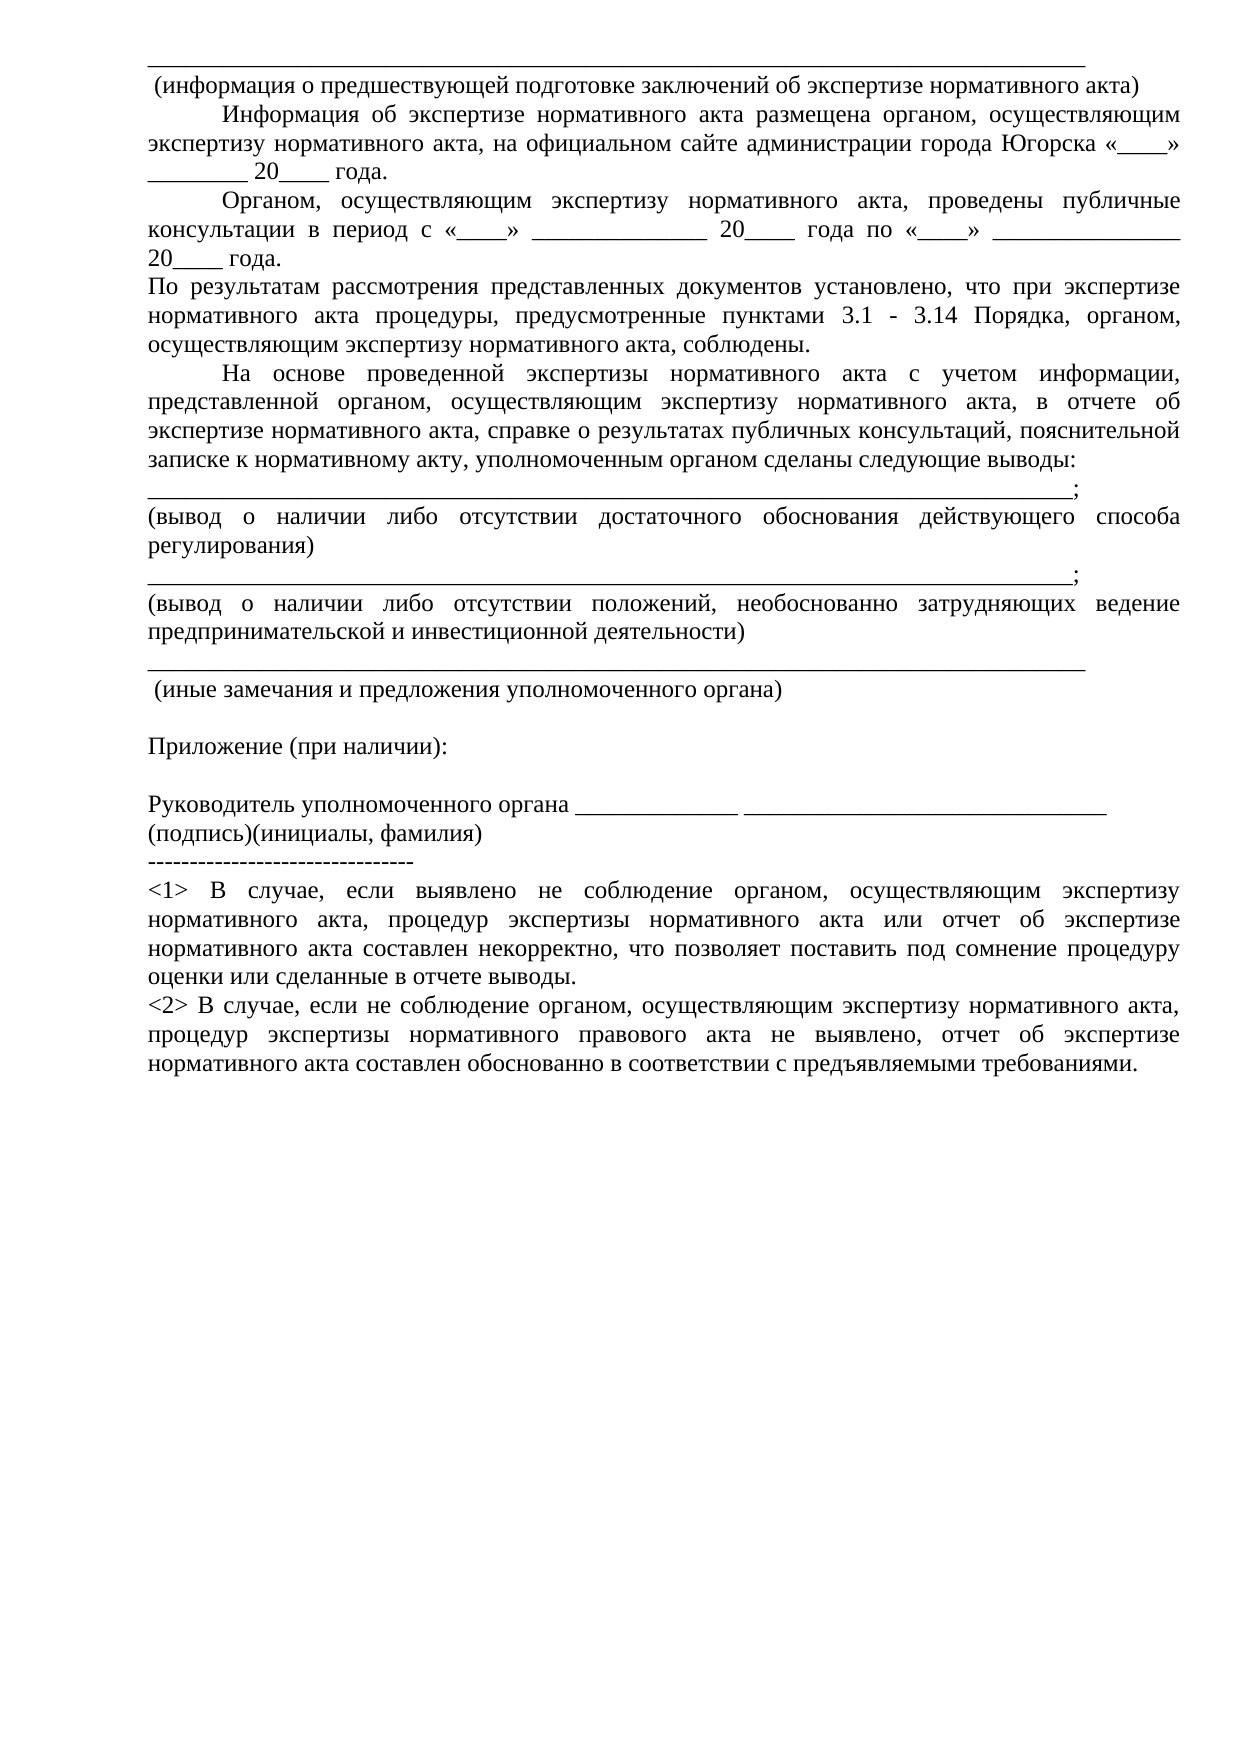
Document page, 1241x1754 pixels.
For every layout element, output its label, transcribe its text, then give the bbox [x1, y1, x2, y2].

text ___________________________________________________________________________ [148, 41, 1181, 70]
text Приложение (при наличии): [148, 731, 1181, 760]
text __________________________________________________________________________; [148, 473, 1181, 501]
text (вывод о наличии либо отсутствии положений, необоснованно затрудняющих ведение предпринимательской и инвестиционной деятельности) [148, 588, 1181, 645]
text <2> В случае, если не соблюдение органом, осуществляющим экспертизу нормативного акта, процедур экспертизы нормативного правового акта не выявлено, отчет об экспертизе нормативного акта составлен обоснованно в соответствии с предъявляемыми требованиями. [148, 990, 1181, 1076]
text (вывод о наличии либо отсутствии достаточного обоснования действующего способа регулирования) [148, 501, 1181, 559]
text Руководитель уполномоченного органа _____________ _____________________________ [148, 789, 1181, 818]
text (информация о предшествующей подготовке заключений об экспертизе нормативного акта) [148, 70, 1181, 99]
text <1> В случае, если выявлено не соблюдение органом, осуществляющим экспертизу нормативного акта, процедур экспертизы нормативного акта или отчет об экспертизе нормативного акта составлен некорректно, что позволяет поставить под сомнение процедуру оценки или сделанные в отчете выводы. [148, 875, 1181, 990]
text (подпись)(инициалы, фамилия) [148, 818, 1181, 846]
text __________________________________________________________________________; [148, 559, 1181, 588]
text ___________________________________________________________________________ [148, 645, 1181, 674]
text -------------------------------- [148, 846, 1181, 875]
text Органом, осуществляющим экспертизу нормативного акта, проведены публичные консультации в период с «____» ______________ 20____ года по «____» _______________ 20____ года. [148, 185, 1181, 271]
text На основе проведенной экспертизы нормативного акта с учетом информации, представленной органом, осуществляющим экспертизу нормативного акта, в отчете об экспертизе нормативного акта, справке о результатах публичных консультаций, пояснительной записке к нормативному акту, уполномоченным органом сделаны следующие выводы: [148, 358, 1181, 473]
text По результатам рассмотрения представленных документов установлено, что при экспертизе нормативного акта процедуры, предусмотренные пунктами 3.1 - 3.14 Порядка, органом, осуществляющим экспертизу нормативного акта, соблюдены. [148, 271, 1181, 358]
text Информация об экспертизе нормативного акта размещена органом, осуществляющим экспертизу нормативного акта, на официальном сайте администрации города Югорска «____» ________ 20____ года. [148, 99, 1181, 185]
text (иные замечания и предложения уполномоченного органа) [148, 674, 1181, 703]
